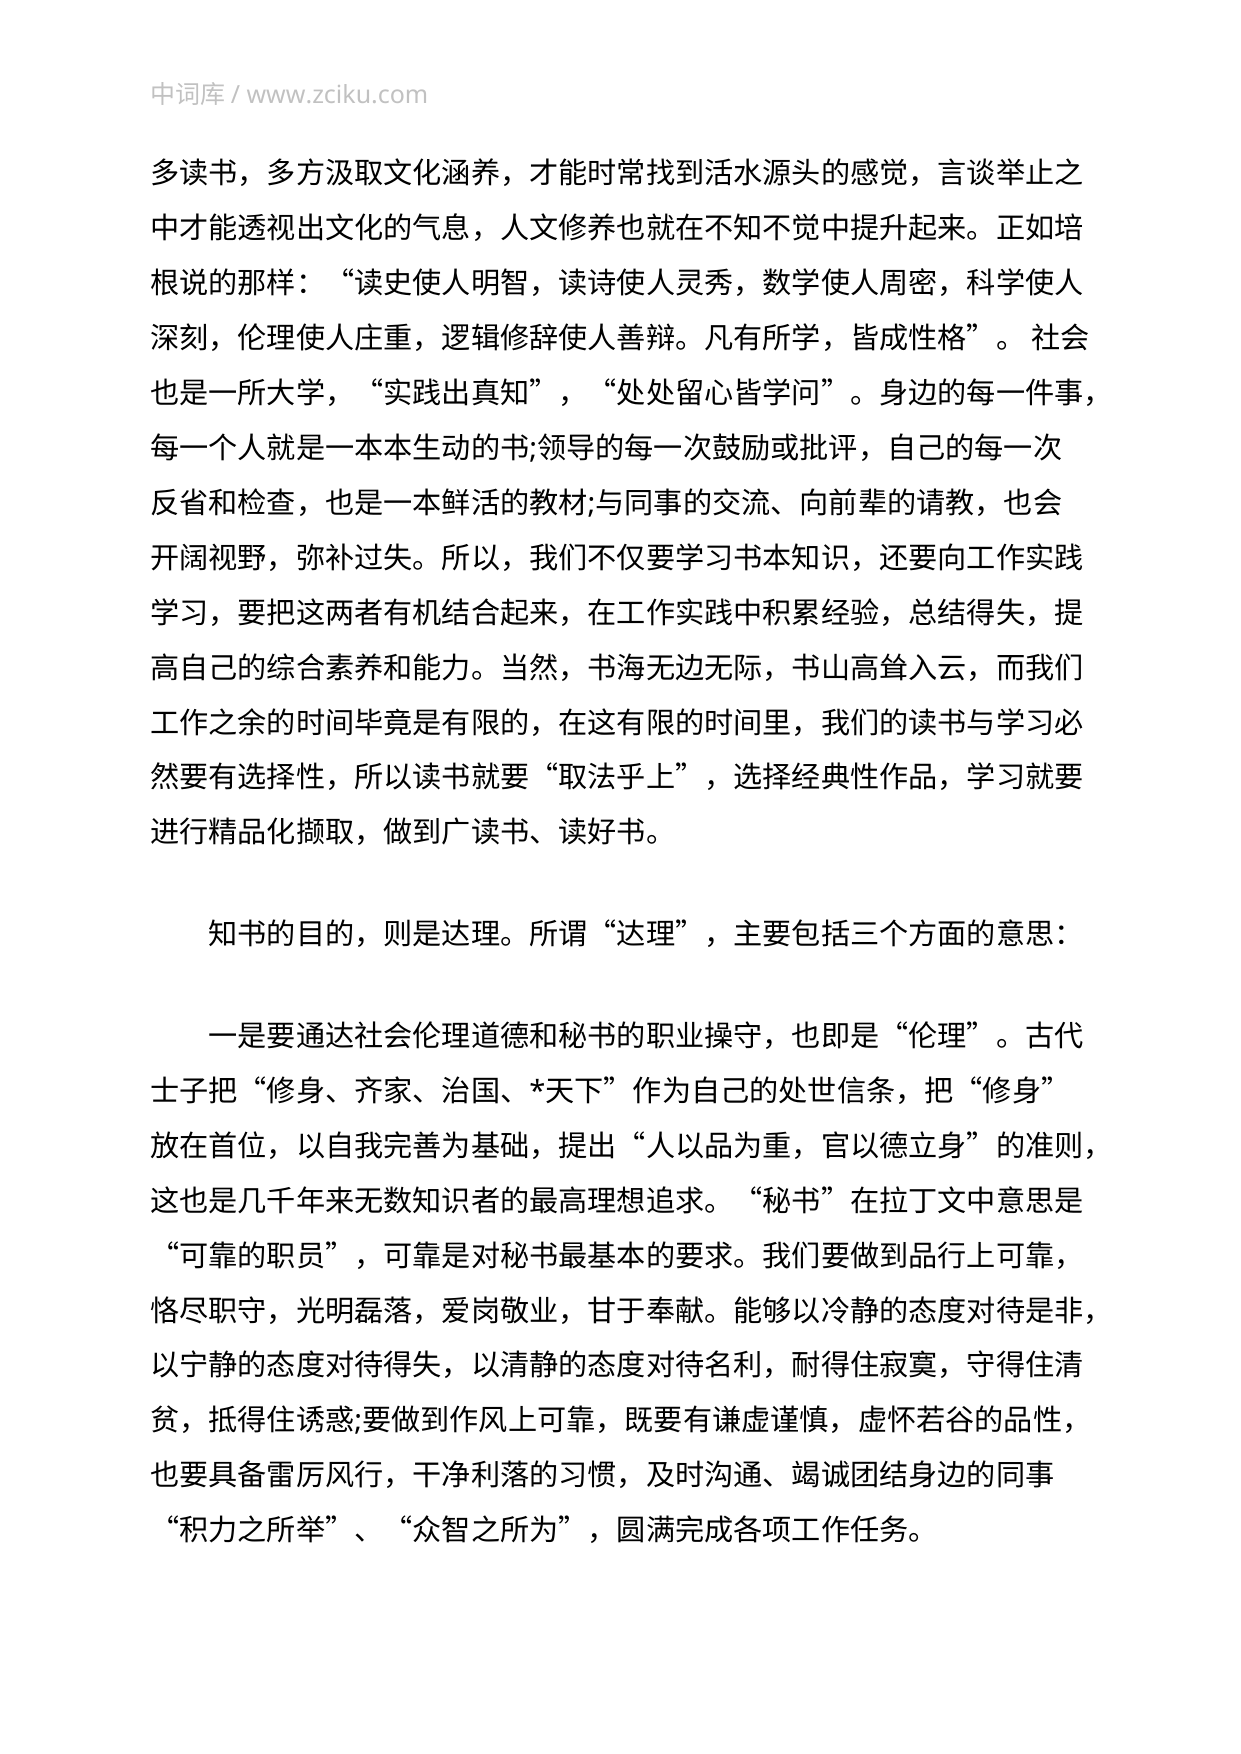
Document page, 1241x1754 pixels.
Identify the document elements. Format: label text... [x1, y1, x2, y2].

text 知书的目的，则是达理。所谓“达理”，主要包括三个方面的意思： [150, 911, 1090, 953]
text 一是要通达社会伦理道德和秘书的职业操守，也即是“伦理”。古代士子把“修身、齐家、治国、*天下”作为自己的处世信条，把“修身”放在首位，以自我完善为基础，提出“人以品为重，官以德立身”的准则，这也是几千年来无数知识者的最高理想追求。“秘书”在拉丁文中意思是“可靠的职员”，可靠是对秘书最基本的要求。我们要做到品行上可靠，恪尽职守，光明磊落，爱岗敬业，甘于奉献。能够以冷静的态度对待是非，以宁静的态度对待得失，以清静的态度对待名利，耐得住寂寞，守得住清贫，抵得住诱惑;要做到作风上可靠，既要有谦虚谨慎，虚怀若谷的品性，也要具备雷厉风行，干净利落的习惯，及时沟通、竭诚团结身边的同事“积力之所举”、“众智之所为”，圆满完成各项工作任务。 [150, 1012, 1090, 1549]
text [150, 150, 1090, 851]
